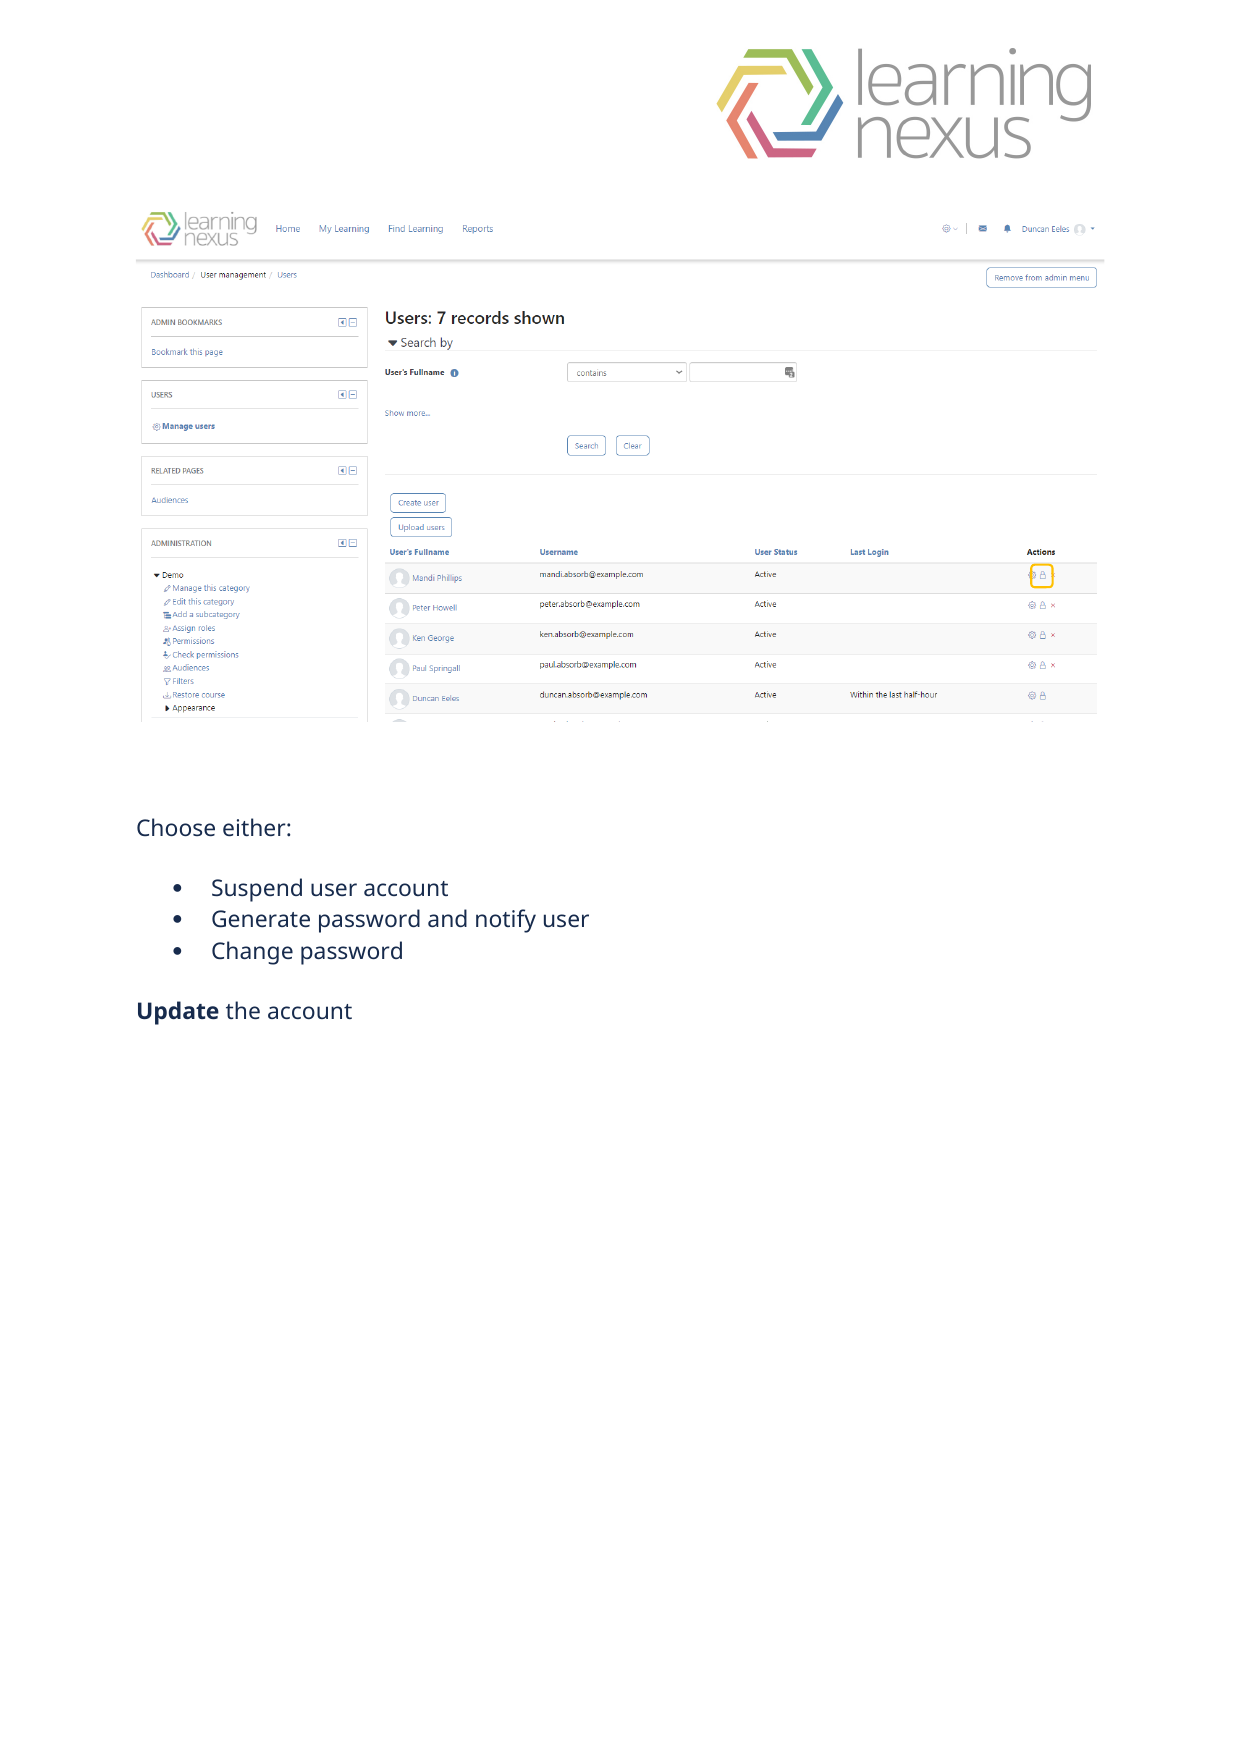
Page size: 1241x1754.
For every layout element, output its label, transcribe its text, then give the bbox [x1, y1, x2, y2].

text Choose either: [136, 812, 1104, 843]
list Change password [173, 934, 1104, 966]
list Suspend user account [173, 872, 1104, 903]
text Update the account [136, 995, 1104, 1026]
picture [704, 35, 1105, 170]
list Generate password and notify user [173, 903, 1104, 934]
picture [135, 200, 1105, 722]
